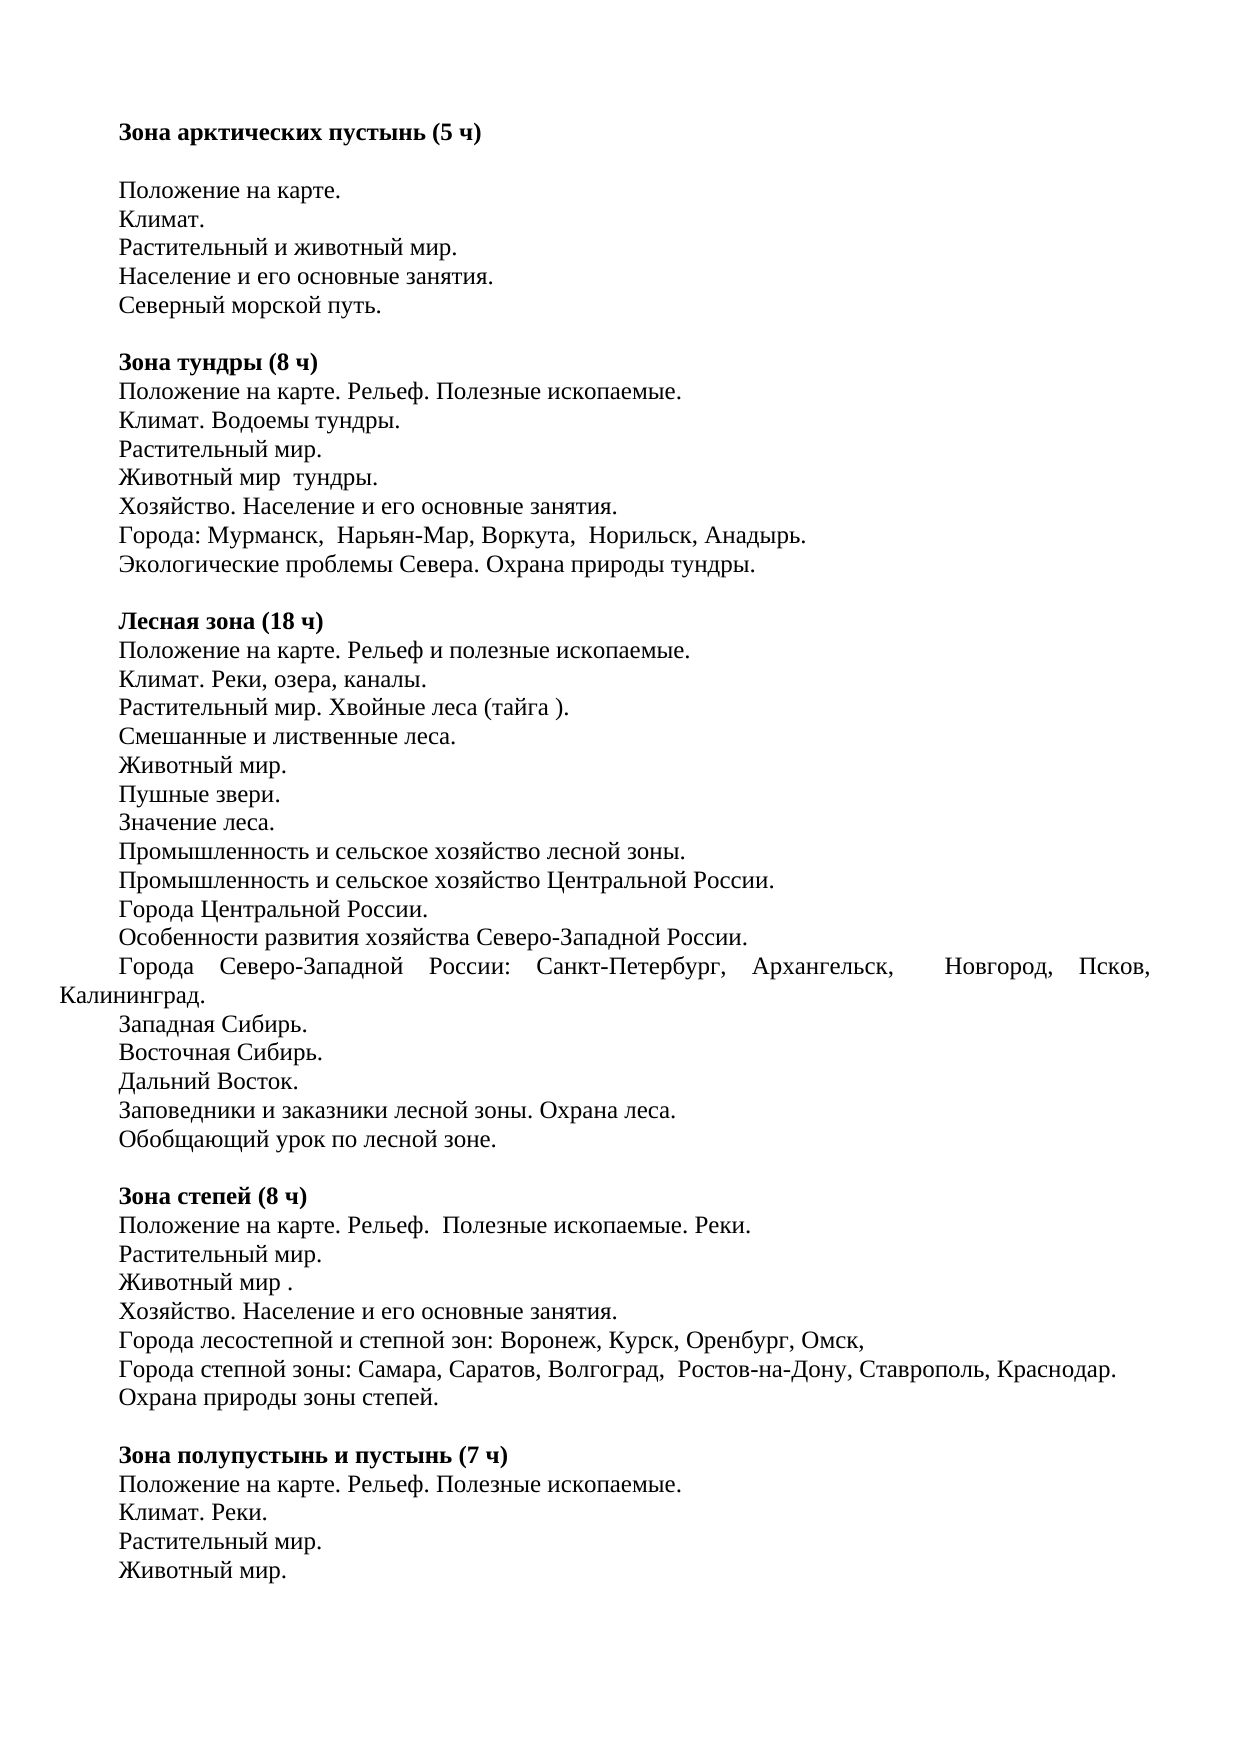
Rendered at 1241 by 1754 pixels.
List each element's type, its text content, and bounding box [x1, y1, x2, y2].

text Климат. Водоемы тундры. [59, 405, 1152, 434]
text Климат. Реки, озера, каналы. [59, 664, 1152, 692]
text Растительный мир. [59, 434, 1152, 462]
text Растительный и животный мир. [59, 232, 1152, 261]
text Экологические проблемы Севера. Охрана природы тундры. [59, 549, 1152, 577]
text Особенности развития хозяйства Северо-Западной России. [59, 922, 1152, 951]
text Города Центральной России. [59, 894, 1152, 922]
text Города степной зоны: Самара, Саратов, Волгоград, Ростов-на-Дону, Ставрополь, Краснодар. [59, 1354, 1152, 1382]
text Обобщающий урок по лесной зоне. [59, 1124, 1152, 1152]
text Животный мир. [59, 1555, 1152, 1584]
text Положение на карте. Рельеф и полезные ископаемые. [59, 635, 1152, 664]
text Промышленность и сельское хозяйство Центральной России. [59, 865, 1152, 894]
text Северный морской путь. [59, 290, 1152, 319]
text Охрана природы зоны степей. [59, 1382, 1152, 1411]
text Зона арктических пустынь (5 ч) [59, 117, 1152, 146]
text Население и его основные занятия. [59, 261, 1152, 290]
text Хозяйство. Население и его основные занятия. [59, 1296, 1152, 1325]
text Положение на карте. Рельеф. Полезные ископаемые. Реки. [59, 1210, 1152, 1239]
text Растительный мир. Хвойные леса (тайга ). [59, 692, 1152, 721]
text Положение на карте. [59, 175, 1152, 204]
text Животный мир. [59, 750, 1152, 779]
text Дальний Восток. [59, 1066, 1152, 1095]
text Города лесостепной и степной зон: Воронеж, Курск, Оренбург, Омск, [59, 1325, 1152, 1354]
text Западная Сибирь. [59, 1009, 1152, 1037]
text Лесная зона (18 ч) [59, 606, 1152, 635]
text Растительный мир. [59, 1239, 1152, 1267]
text Животный мир . [59, 1267, 1152, 1296]
text Города Северо-Западной России: Санкт-Петербург, Архангельск, Новгород, Псков, Калининград. [59, 951, 1152, 1009]
text Климат. [59, 204, 1152, 232]
text Климат. Реки. [59, 1497, 1152, 1526]
text Заповедники и заказники лесной зоны. Охрана леса. [59, 1095, 1152, 1124]
text Восточная Сибирь. [59, 1037, 1152, 1066]
text Растительный мир. [59, 1526, 1152, 1555]
text Промышленность и сельское хозяйство лесной зоны. [59, 836, 1152, 865]
text Пушные звери. [59, 779, 1152, 807]
text Смешанные и лиственные леса. [59, 721, 1152, 750]
text Зона полупустынь и пустынь (7 ч) [59, 1440, 1152, 1469]
text Положение на карте. Рельеф. Полезные ископаемые. [59, 1469, 1152, 1497]
text Города: Мурманск, Нарьян-Мар, Воркута, Норильск, Анадырь. [59, 520, 1152, 549]
text Животный мир тундры. [59, 462, 1152, 491]
text Зона степей (8 ч) [59, 1181, 1152, 1210]
text Зона тундры (8 ч) [59, 347, 1152, 376]
text Положение на карте. Рельеф. Полезные ископаемые. [59, 376, 1152, 405]
text Значение леса. [59, 807, 1152, 836]
text Хозяйство. Население и его основные занятия. [59, 491, 1152, 520]
